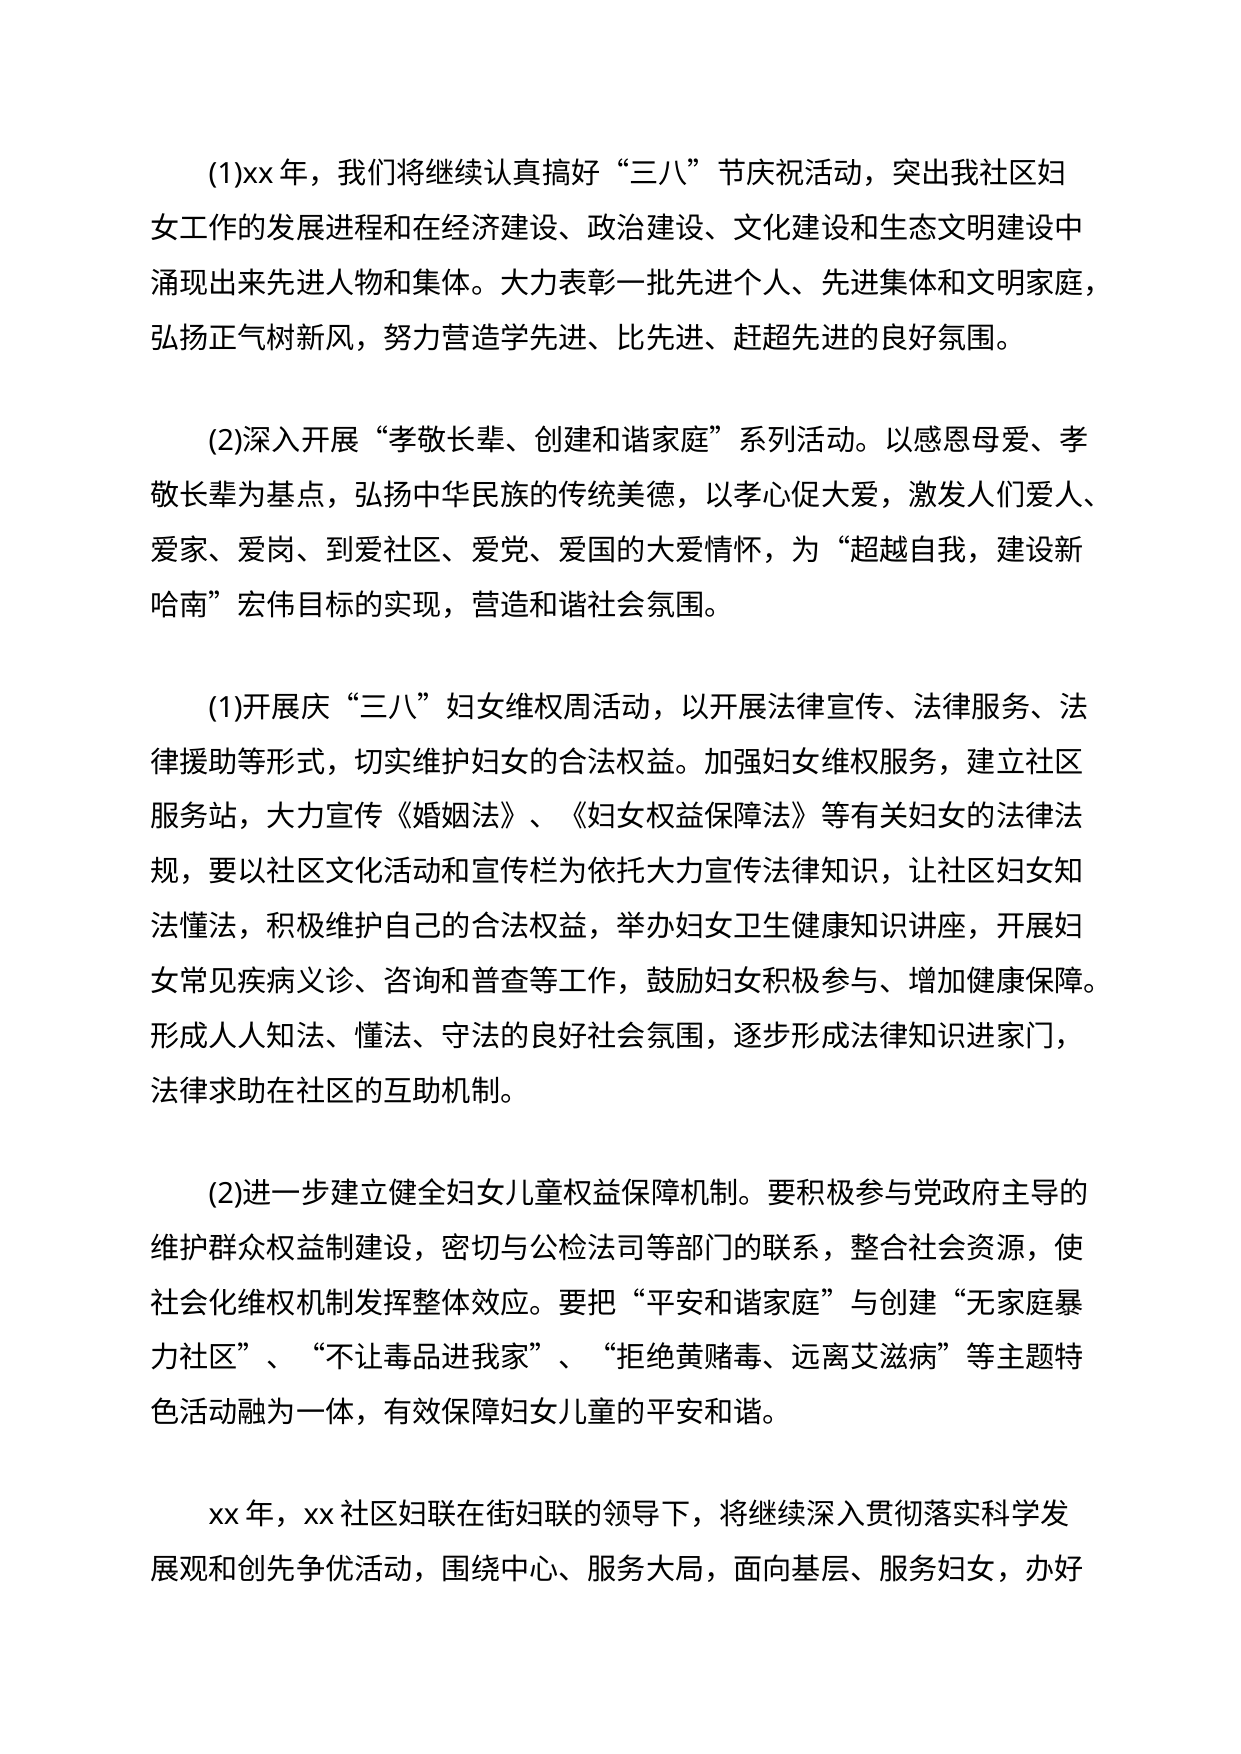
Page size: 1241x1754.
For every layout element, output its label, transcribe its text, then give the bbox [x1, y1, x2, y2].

text (2)深入开展“孝敬长辈、创建和谐家庭”系列活动。以感恩母爱、孝敬长辈为基点，弘扬中华民族的传统美德，以孝心促大爱，激发人们爱人、爱家、爱岗、到爱社区、爱党、爱国的大爱情怀，为“超越自我，建设新哈南”宏伟目标的实现，营造和谐社会氛围。 [150, 417, 1090, 624]
text (1)开展庆“三八”妇女维权周活动，以开展法律宣传、法律服务、法律援助等形式，切实维护妇女的合法权益。加强妇女维权服务，建立社区服务站，大力宣传《婚姻法》、《妇女权益保障法》等有关妇女的法律法规，要以社区文化活动和宣传栏为依托大力宣传法律知识，让社区妇女知法懂法，积极维护自己的合法权益，举办妇女卫生健康知识讲座，开展妇女常见疾病义诊、咨询和普查等工作，鼓励妇女积极参与、增加健康保障。形成人人知法、懂法、守法的良好社会氛围，逐步形成法律知识进家门，法律求助在社区的互助机制。 [150, 683, 1090, 1110]
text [150, 1491, 1090, 1588]
text (2)进一步建立健全妇女儿童权益保障机制。要积极参与党政府主导的维护群众权益制建设，密切与公检法司等部门的联系，整合社会资源，使社会化维权机制发挥整体效应。要把“平安和谐家庭”与创建“无家庭暴力社区”、“不让毒品进我家”、“拒绝黄赌毒、远离艾滋病”等主题特色活动融为一体，有效保障妇女儿童的平安和谐。 [150, 1169, 1090, 1431]
text (1)xx年，我们将继续认真搞好“三八”节庆祝活动，突出我社区妇女工作的发展进程和在经济建设、政治建设、文化建设和生态文明建设中涌现出来先进人物和集体。大力表彰一批先进个人、先进集体和文明家庭，弘扬正气树新风，努力营造学先进、比先进、赶超先进的良好氛围。 [150, 150, 1090, 357]
